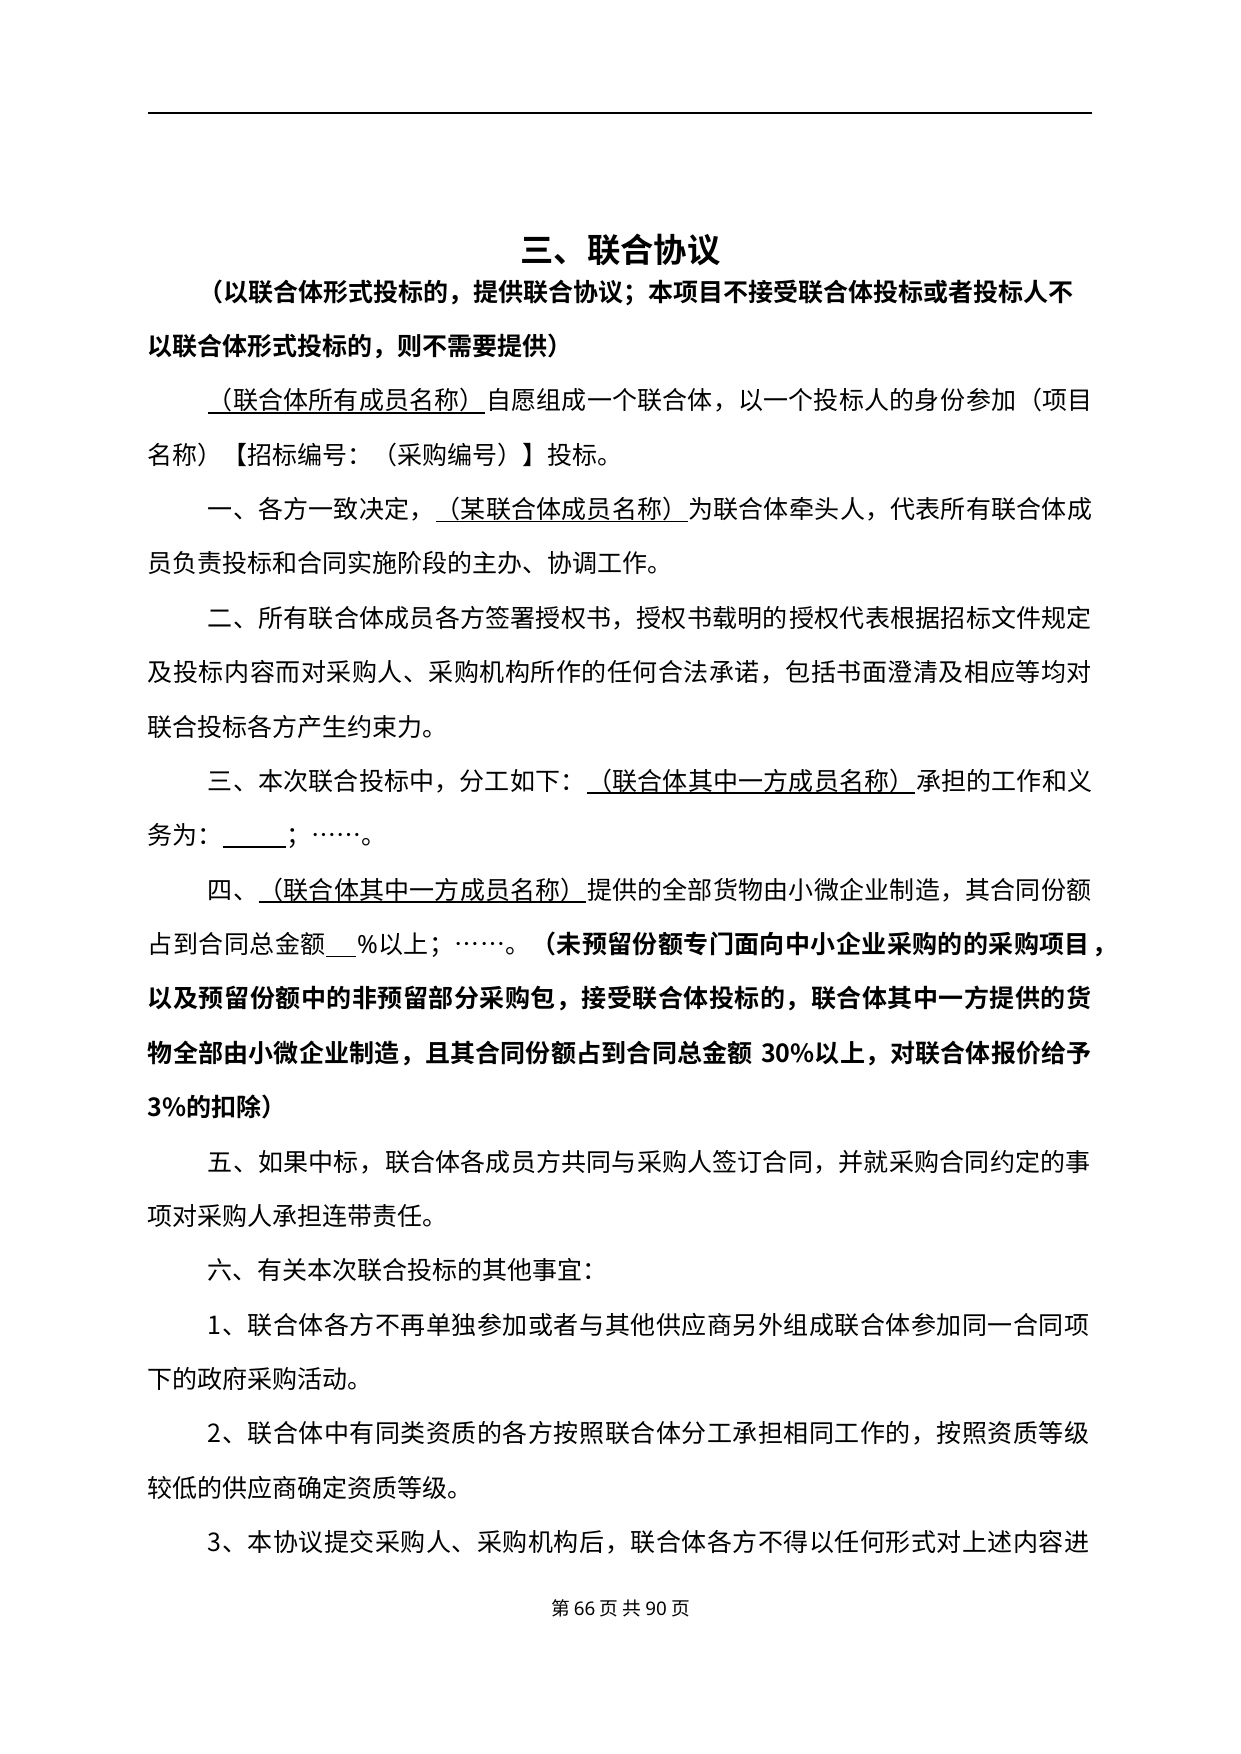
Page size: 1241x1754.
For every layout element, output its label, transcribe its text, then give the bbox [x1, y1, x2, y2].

text （联合体所有成员名称）自愿组成一个联合体，以一个投标人的身份参加（项目名称）【招标编号：（采购编号）】投标。 [148, 381, 1092, 471]
text 六、有关本次联合投标的其他事宜： [148, 1251, 1092, 1287]
text 2、联合体中有同类资质的各方按照联合体分工承担相同工作的，按照资质等级较低的供应商确定资质等级。 [148, 1414, 1092, 1504]
text 四、（联合体其中一方成员名称）提供的全部货物由小微企业制造，其合同份额占到合同总金额 %以上；……。（未预留份额专门面向中小企业采购的的采购项目，以及预留份额中的非预留部分采购包，接受联合体投标的，联合体其中一方提供的货物全部由小微企业制造，且其合同份额占到合同总金额 30%以上，对联合体报价给予3%的扣除） [148, 870, 1092, 1124]
text 一、各方一致决定，（某联合体成员名称）为联合体牵头人，代表所有联合体成员负责投标和合同实施阶段的主办、协调工作。 [148, 489, 1092, 580]
text 三、本次联合投标中，分工如下：（联合体其中一方成员名称）承担的工作和义务为： ；……。 [148, 761, 1092, 852]
text 二、所有联合体成员各方签署授权书，授权书载明的授权代表根据招标文件规定及投标内容而对采购人、采购机构所作的任何合法承诺，包括书面澄清及相应等均对联合投标各方产生约束力。 [148, 598, 1092, 743]
text 五、如果中标，联合体各成员方共同与采购人签订合同，并就采购合同约定的事项对采购人承担连带责任。 [148, 1142, 1092, 1233]
text 三、联合协议 [148, 224, 1092, 272]
text （以联合体形式投标的，提供联合协议；本项目不接受联合体投标或者投标人不以联合体形式投标的，则不需要提供） [148, 272, 1092, 363]
text 1、联合体各方不再单独参加或者与其他供应商另外组成联合体参加同一合同项下的政府采购活动。 [148, 1305, 1092, 1396]
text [148, 1523, 1092, 1559]
